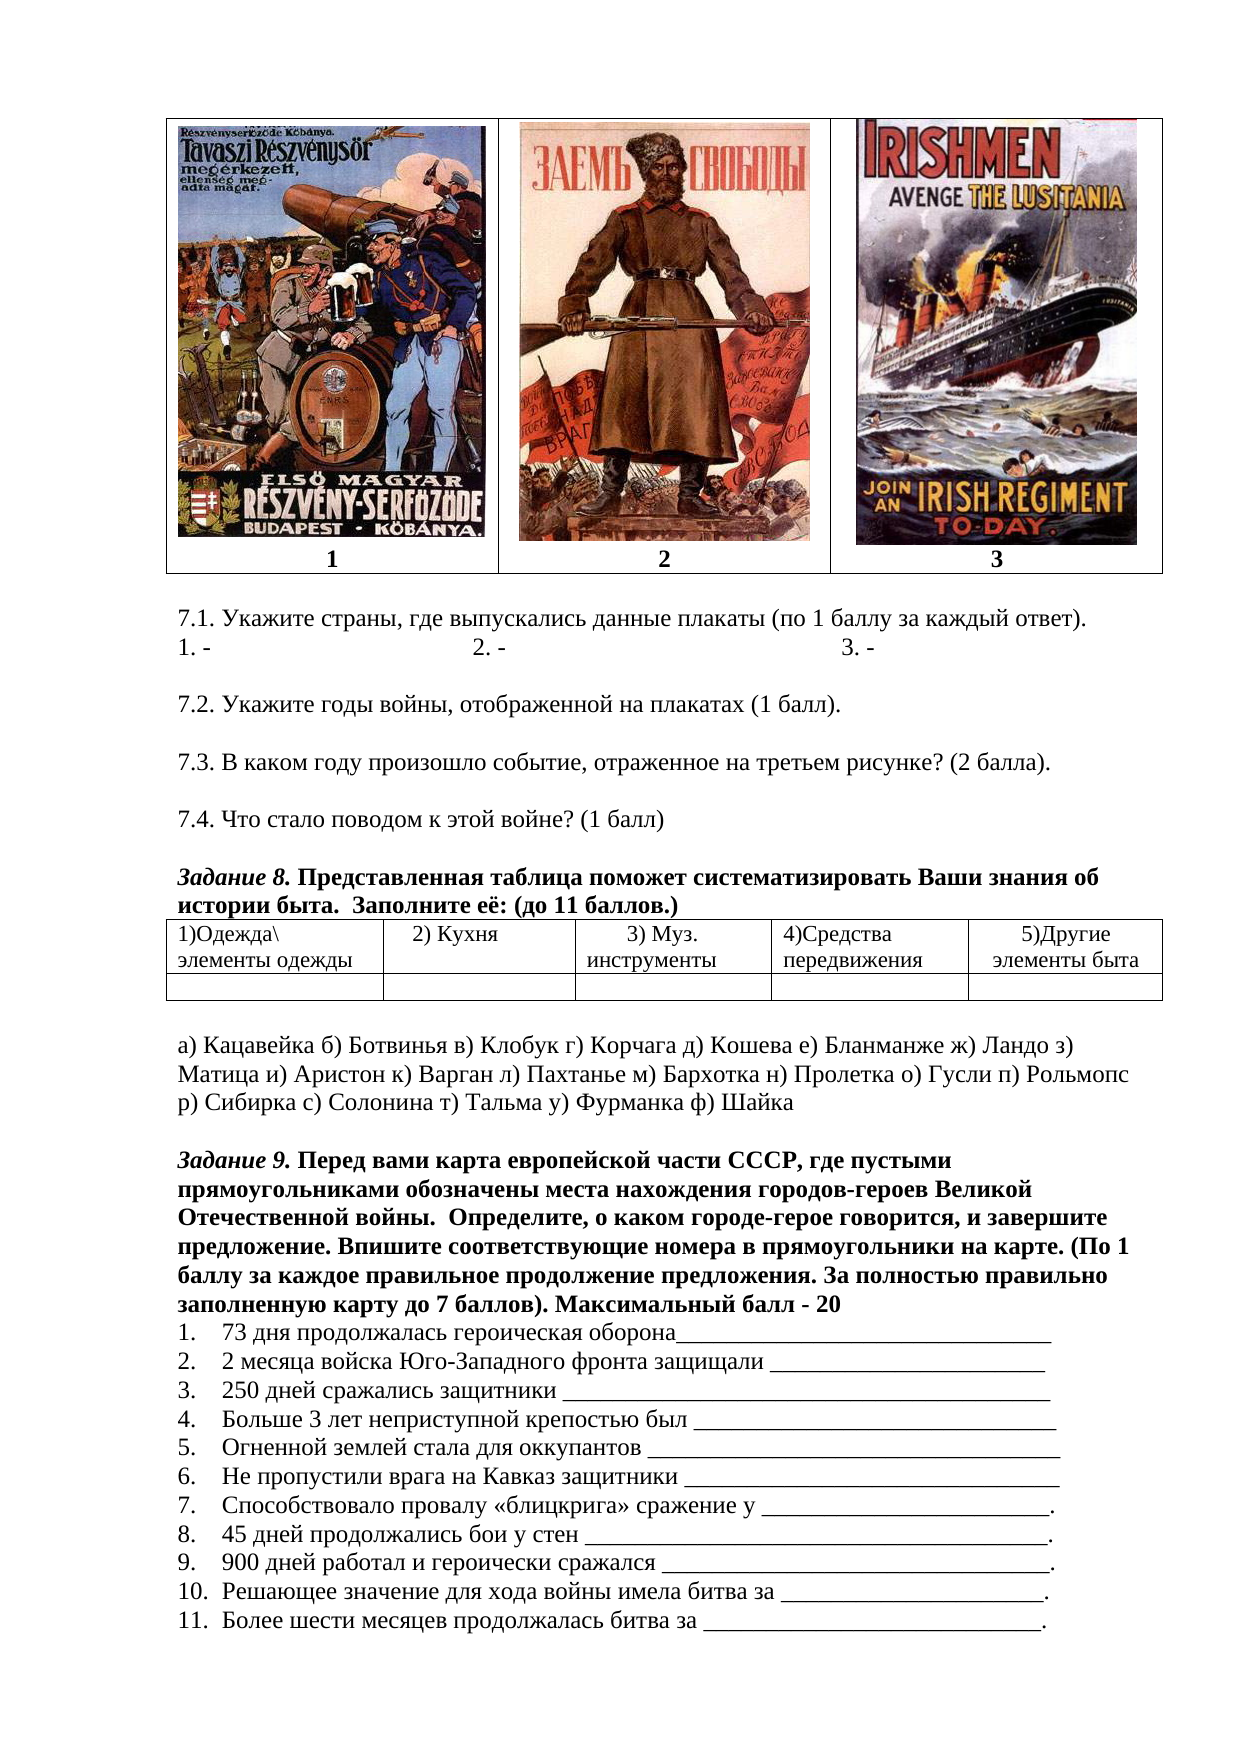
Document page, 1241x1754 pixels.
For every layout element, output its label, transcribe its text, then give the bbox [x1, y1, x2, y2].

table_header 1)Одежда\элементы одежды [167, 920, 383, 973]
list 900 дней работал и героически сражался _______________________________. [177, 1547, 1152, 1576]
table_header 2) Кухня [384, 920, 575, 973]
table_header 5)Другие элементы быта [969, 920, 1162, 973]
table_header [167, 119, 498, 544]
text 7.3. В каком году произошло событие, отраженное на третьем рисунке? (2 балла). [177, 747, 1152, 775]
table_header [831, 119, 856, 544]
table_header 3) Муз. инструменты [576, 920, 771, 973]
table_cell 2 [499, 544, 830, 573]
picture [178, 126, 486, 537]
table_cell [167, 974, 383, 1000]
table_header 4)Средства передвижения [772, 920, 968, 973]
picture [519, 122, 810, 541]
table_header [1137, 119, 1162, 544]
list 45 дней продолжались бои у стен _____________________________________. [177, 1519, 1152, 1547]
text 7.4. Что стало поводом к этой войне? (1 балл) [177, 804, 1152, 833]
list Больше 3 лет неприступной крепостью был _____________________________ [177, 1404, 1152, 1432]
text Задание 8. Представленная таблица поможет систематизировать Ваши знания об истории быта. Заполните её: (до 11 баллов.) [177, 862, 1152, 919]
text а) Кацавейка б) Ботвинья в) Клобук г) Корчага д) Кошева е) Бланманже ж) Ландо з) Матица и) Аристон к) Варган л) Пахтанье м) Бархотка н) Пролетка о) Гусли п) Рольмопс р) Сибирка с) Солонина т) Тальма у) Фурманка ф) Шайка [177, 1030, 1152, 1116]
table_cell 1 [167, 544, 498, 573]
list 250 дней сражались защитники _______________________________________ [177, 1375, 1152, 1404]
table_cell [772, 974, 968, 1000]
table_cell [576, 974, 771, 1000]
list Не пропустили врага на Кавказ защитники ______________________________ [177, 1461, 1152, 1490]
text 7.2. Укажите годы войны, отображенной на плакатах (1 балл). [177, 689, 1152, 718]
text 7.1. Укажите страны, где выпускались данные плакаты (по 1 баллу за каждый ответ). [177, 603, 1152, 632]
text 1. - 2. - 3. - [177, 632, 1152, 660]
list Более шести месяцев продолжалась битва за ___________________________. [177, 1605, 1152, 1634]
table_header [499, 119, 830, 544]
picture [856, 119, 1137, 545]
list 2 месяца войска Юго-Западного фронта защищали ______________________ [177, 1346, 1152, 1375]
text Задание 9. Перед вами карта европейской части СССР, где пустыми прямоугольниками обозначены места нахождения городов-героев Великой Отечественной войны. Определите, о каком городе-герое говорится, и завершите предложение. Впишите соответствующие номера в прямоугольники на карте. (По 1 баллу за каждое правильное продолжение предложения. За полностью правильно заполненную карту до 7 баллов). Максимальный балл - 20 [177, 1145, 1152, 1317]
list Огненной землей стала для оккупантов _________________________________ [177, 1432, 1152, 1461]
table_cell [969, 974, 1162, 1000]
table_cell [384, 974, 575, 1000]
list 73 дня продолжалась героическая оборона______________________________ [177, 1317, 1152, 1346]
table_cell 3 [831, 544, 1162, 573]
list Способствовало провалу «блицкрига» сражение у _______________________. [177, 1490, 1152, 1519]
list Решающее значение для хода войны имела битва за _____________________. [177, 1576, 1152, 1605]
